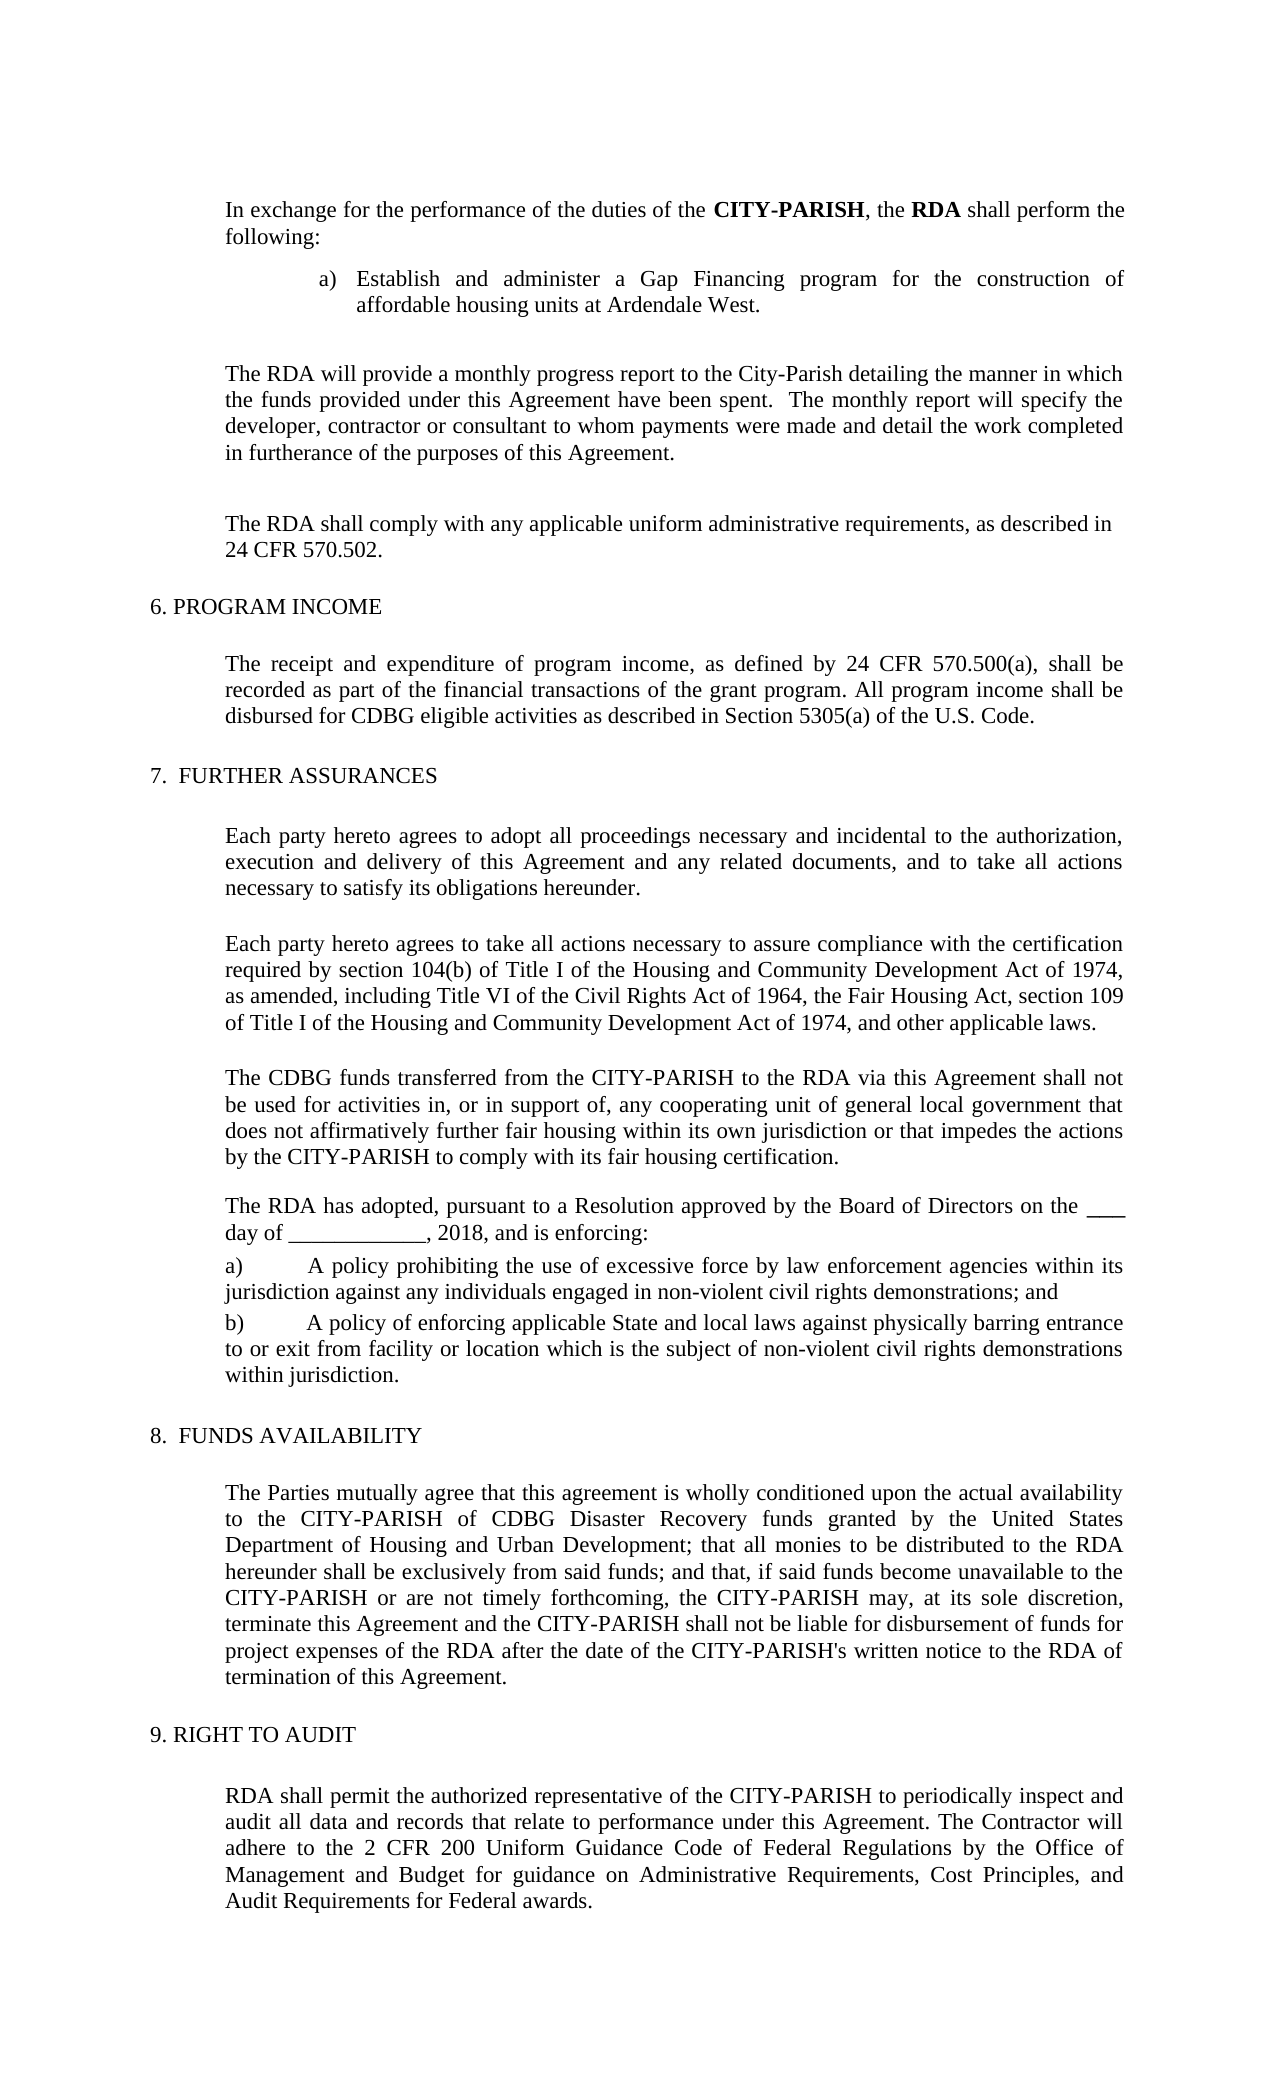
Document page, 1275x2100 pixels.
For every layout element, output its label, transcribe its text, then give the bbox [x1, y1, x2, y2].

text 6. PROGRAM INCOME [150, 593, 1125, 619]
list Each party hereto agrees to adopt all proceedings necessary and incidental to the authorization, execution and delivery of this Agreement and any related documents, and to take all actions necessary to satisfy its obligations hereunder. [225, 822, 1125, 901]
list Each party hereto agrees to take all actions necessary to assure compliance with the certification required by section 104(b) of Title I of the Housing and Community Development Act of 1974, as amended, including Title VI of the Civil Rights Act of 1964, the Fair Housing Act, section 109 of Title I of the Housing and Community Development Act of 1974, and other applicable laws. [225, 930, 1125, 1035]
list The RDA has adopted, pursuant to a Resolution approved by the Board of Directors on the ___ day of ____________, 2018, and is enforcing: [225, 1192, 1125, 1245]
list A policy prohibiting the use of excessive force by law enforcement agencies within its jurisdiction against any individuals engaged in non-violent civil rights demonstrations; and [225, 1252, 1125, 1304]
list The Parties mutually agree that this agreement is wholly conditioned upon the actual availability to the CITY-PARISH of CDBG Disaster Recovery funds granted by the United States Department of Housing and Urban Development; that all monies to be distributed to the RDA hereunder shall be exclusively from said funds; and that, if said funds become unavailable to the CITY-PARISH or are not timely forthcoming, the CITY-PARISH may, at its sole discretion, terminate this Agreement and the CITY-PARISH shall not be liable for disbursement of funds for project expenses of the RDA after the date of the CITY-PARISH's written notice to the RDA of termination of this Agreement. [225, 1479, 1125, 1689]
list A policy of enforcing applicable State and local laws against physically barring entrance to or exit from facility or location which is the subject of non-violent civil rights demonstrations within jurisdiction. [225, 1308, 1125, 1388]
text 8. FUNDS AVAILABILITY [150, 1422, 1125, 1448]
text 9. RIGHT TO AUDIT [150, 1721, 1125, 1747]
list Establish and administer a Gap Financing program for the construction of affordable housing units at Ardendale West. [319, 266, 1125, 318]
text 7. FURTHER ASSURANCES [150, 762, 1125, 788]
list The RDA shall comply with any applicable uniform administrative requirements, as described in 24 CFR 570.502. [225, 510, 1125, 563]
text The RDA will provide a monthly progress report to the City-Parish detailing the manner in which the funds provided under this Agreement have been spent. The monthly report will specify the developer, contractor or consultant to whom payments were made and detail the work completed in furtherance of the purposes of this Agreement. [225, 361, 1125, 465]
list The receipt and expenditure of program income, as defined by 24 CFR 570.500(a), shall be recorded as part of the financial transactions of the grant program. All program income shall be disbursed for CDBG eligible activities as described in Section 5305(a) of the U.S. Code. [225, 650, 1125, 729]
list The CDBG funds transferred from the CITY-PARISH to the RDA via this Agreement shall not be used for activities in, or in support of, any cooperating unit of general local government that does not affirmatively further fair housing within its own jurisdiction or that impedes the actions by the CITY-PARISH to comply with its fair housing certification. [225, 1064, 1125, 1170]
text In exchange for the performance of the duties of the CITY-PARISH, the RDA shall perform the following: [225, 197, 1125, 249]
list RDA shall permit the authorized representative of the CITY-PARISH to periodically inspect and audit all data and records that relate to performance under this Agreement. The Contractor will adhere to the 2 CFR 200 Uniform Guidance Code of Federal Regulations by the Office of Management and Budget for guidance on Administrative Requirements, Cost Principles, and Audit Requirements for Federal awards. [225, 1782, 1125, 1913]
